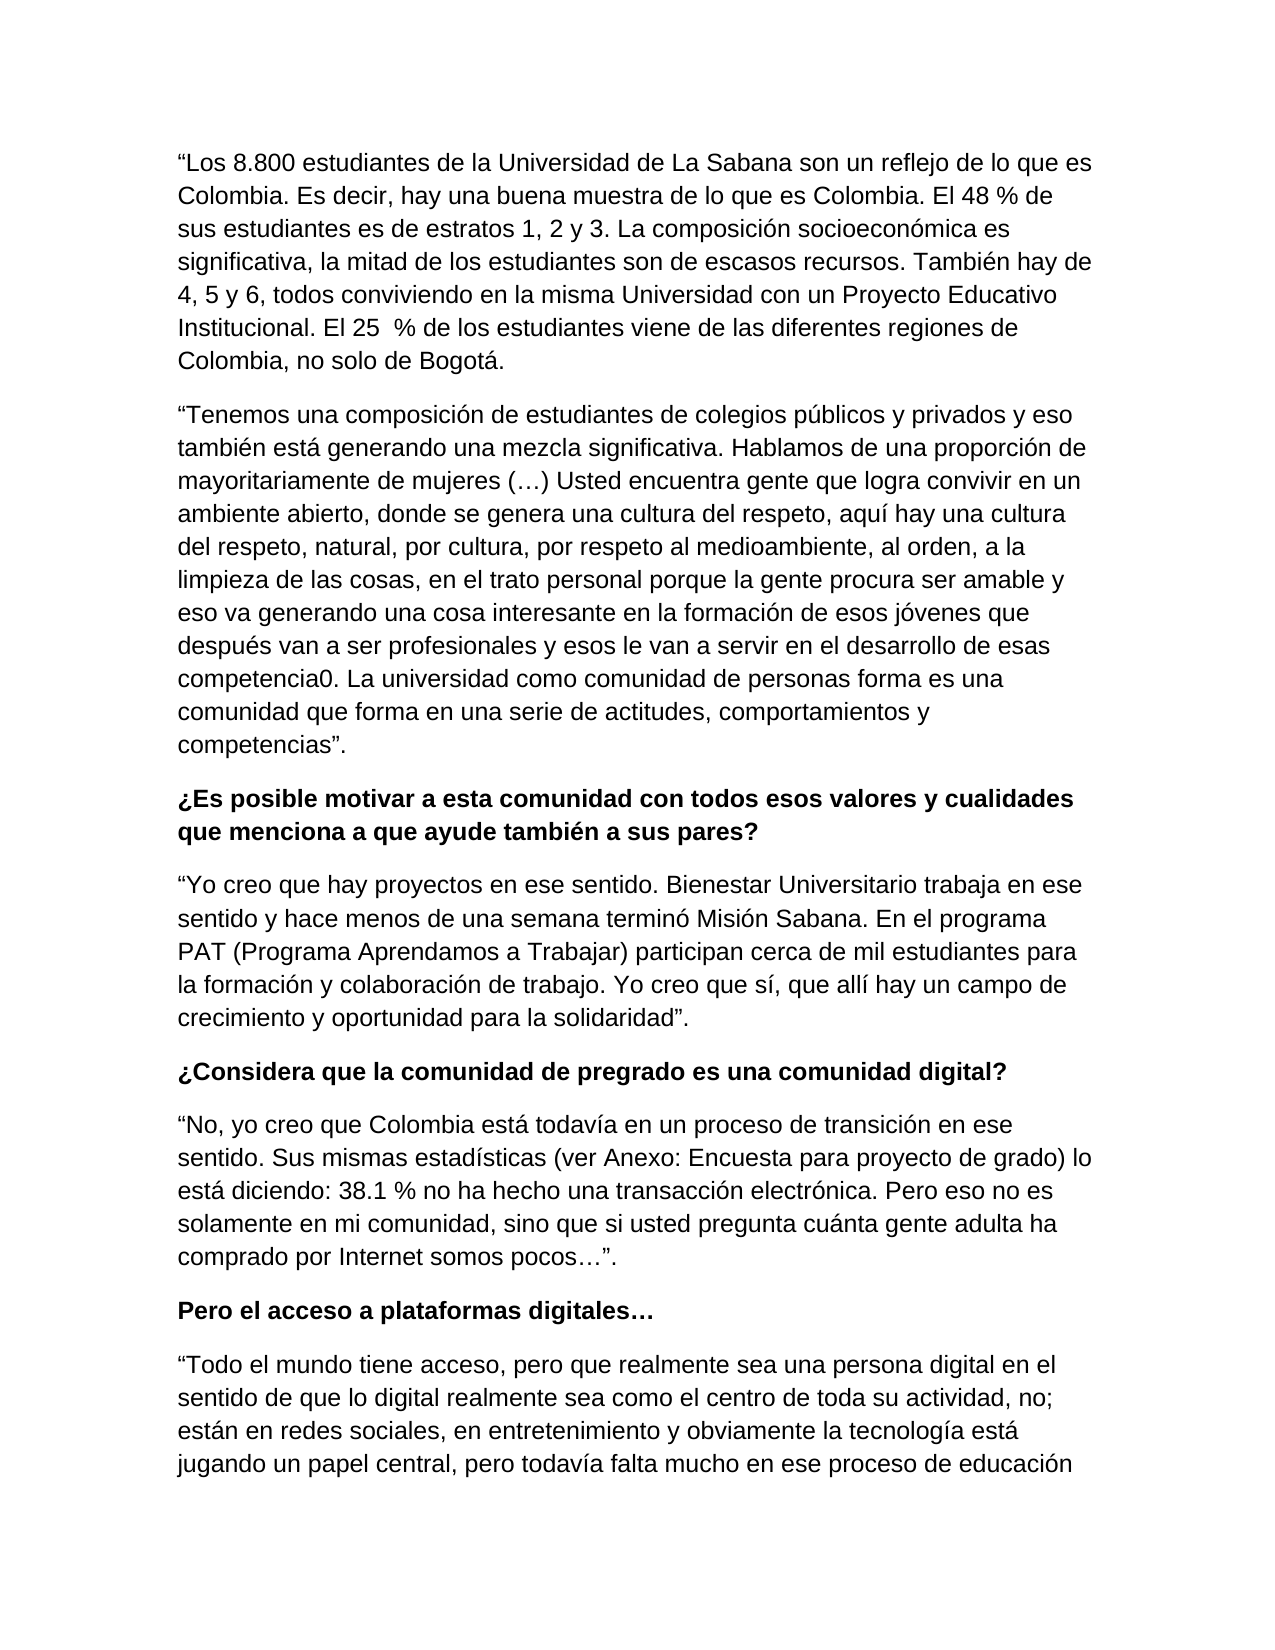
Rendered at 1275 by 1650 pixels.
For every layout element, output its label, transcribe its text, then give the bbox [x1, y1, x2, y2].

text “No, yo creo que Colombia está todavía en un proceso de transición en ese sentido. Sus mismas estadísticas (ver Anexo: Encuesta para proyecto de grado) lo está diciendo: 38.1 % no ha hecho una transacción electrónica. Pero eso no es solamente en mi comunidad, sino que si usted pregunta cuánta gente adulta ha comprado por Internet somos pocos…”. [177, 1110, 1098, 1271]
text ¿Considera que la comunidad de pregrado es una comunidad digital? [177, 1056, 1098, 1085]
text “Tenemos una composición de estudiantes de colegios públicos y privados y eso también está generando una mezcla significativa. Hablamos de una proporción de mayoritariamente de mujeres (…) Usted encuentra gente que logra convivir en un ambiente abierto, donde se genera una cultura del respeto, aquí hay una cultura del respeto, natural, por cultura, por respeto al medioambiente, al orden, a la limpieza de las cosas, en el trato personal porque la gente procura ser amable y eso va generando una cosa interesante en la formación de esos jóvenes que después van a ser profesionales y esos le van a servir en el desarrollo de esas competencia0. La universidad como comunidad de personas forma es una comunidad que forma en una serie de actitudes, comportamientos y competencias”. [177, 399, 1098, 758]
text ¿Es posible motivar a esta comunidad con todos esos valores y cualidades que menciona a que ayude también a sus pares? [177, 784, 1098, 845]
text “Los 8.800 estudiantes de la Universidad de La Sabana son un reflejo de lo que es Colombia. Es decir, hay una buena muestra de lo que es Colombia. El 48 % de sus estudiantes es de estratos 1, 2 y 3. La composición socioeconómica es significativa, la mitad de los estudiantes son de escasos recursos. También hay de 4, 5 y 6, todos conviviendo en la misma Universidad con un Proyecto Educativo Institucional. El 25 % de los estudiantes viene de las diferentes regiones de Colombia, no solo de Bogotá. [177, 148, 1098, 374]
text “Yo creo que hay proyectos en ese sentido. Bienestar Universitario trabaja en ese sentido y hace menos de una semana terminó Misión Sabana. En el programa PAT (Programa Aprendamos a Trabajar) participan cerca de mil estudiantes para la formación y colaboración de trabajo. Yo creo que sí, que allí hay un campo de crecimiento y oportunidad para la solidaridad”. [177, 871, 1098, 1031]
text Pero el acceso a plataformas digitales… [177, 1296, 1098, 1325]
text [177, 1350, 1098, 1478]
